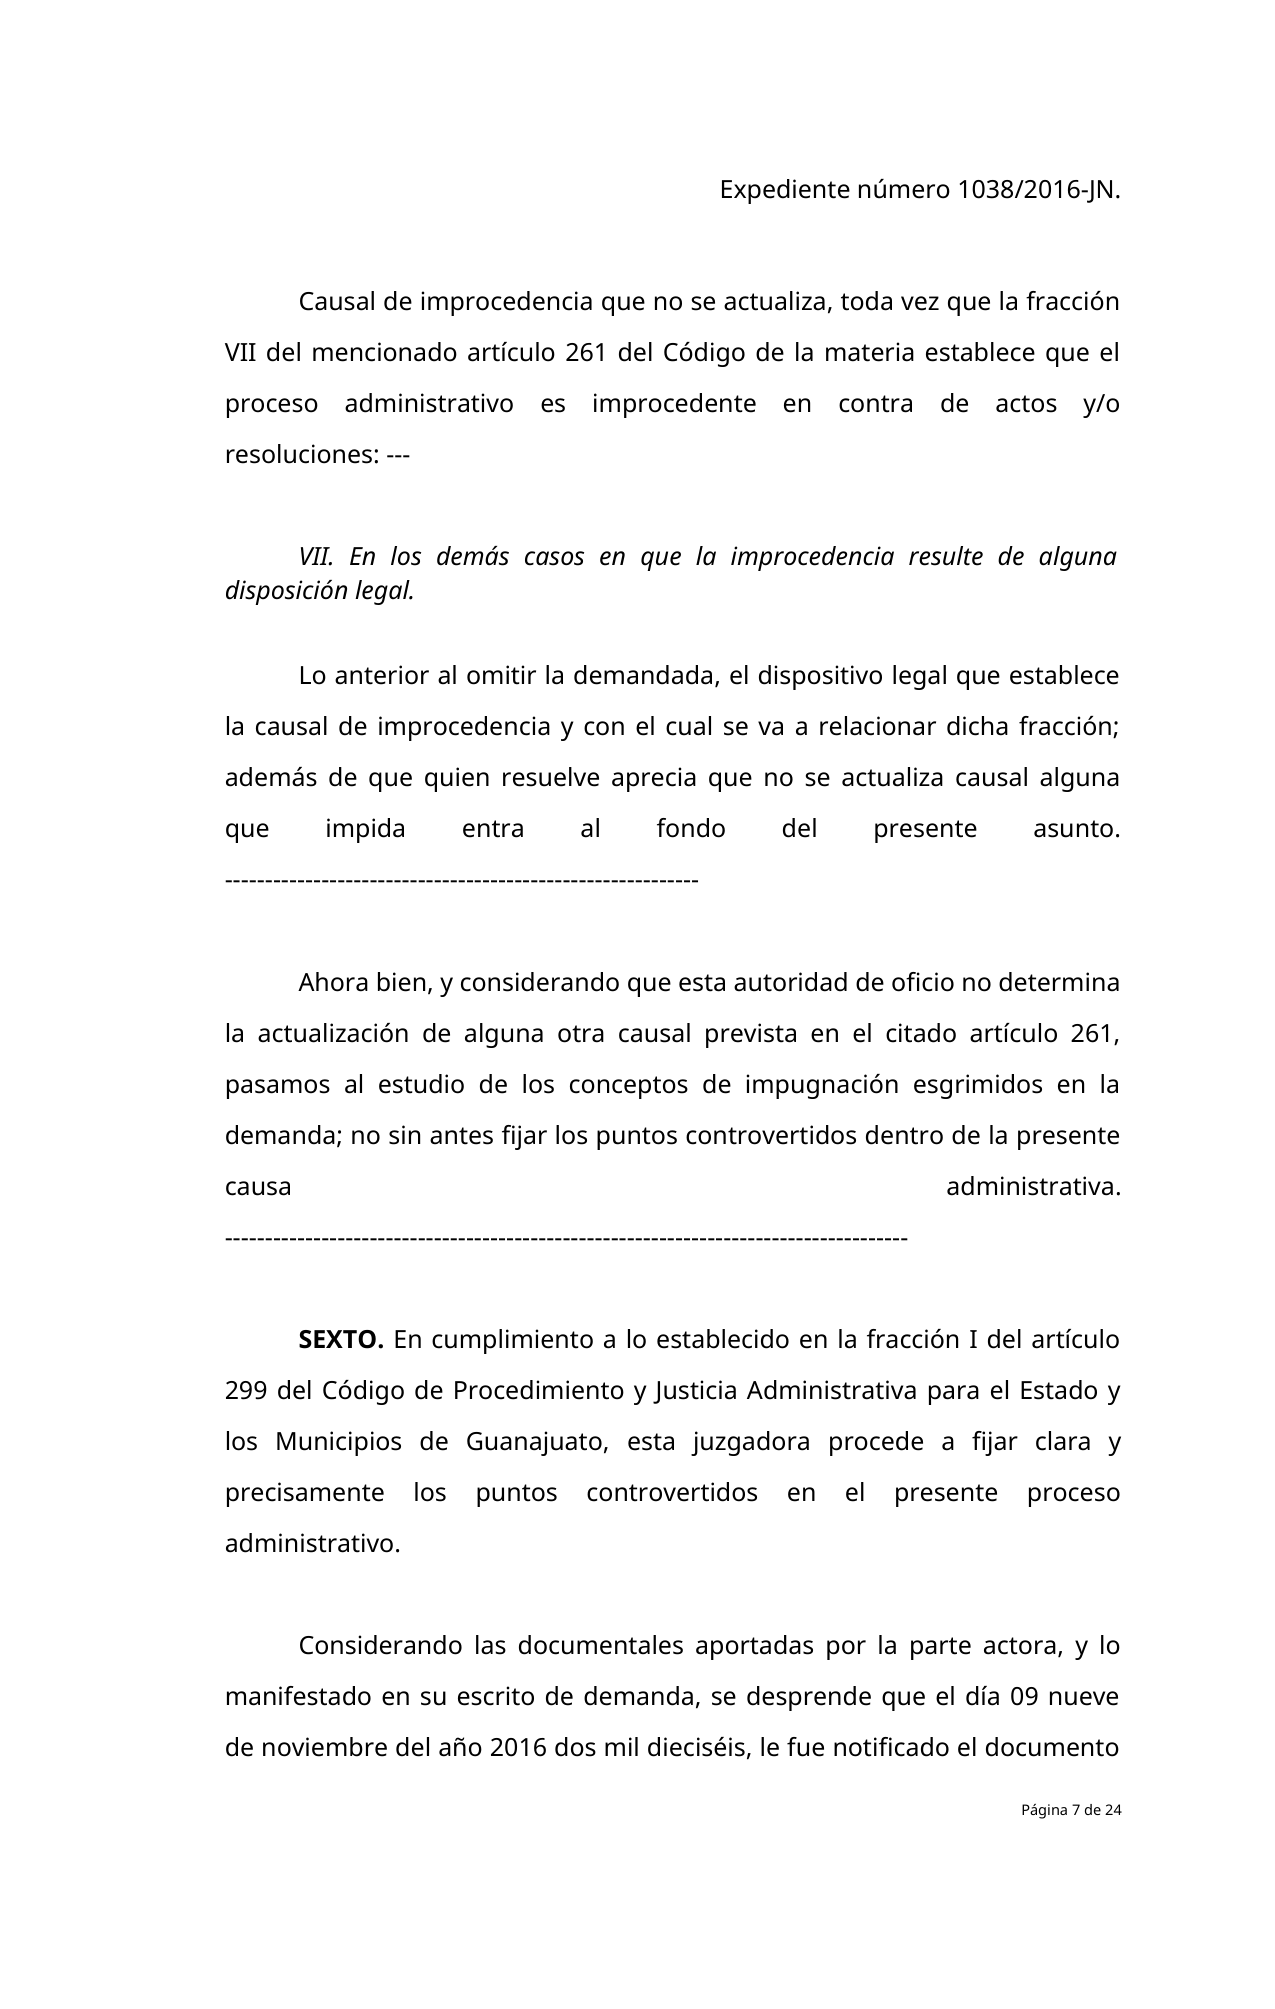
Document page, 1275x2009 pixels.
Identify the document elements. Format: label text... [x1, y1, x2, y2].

text Lo anterior al omitir la demandada, el dispositivo legal que establece la causal de improcedencia y con el cual se va a relacionar dicha fracción; además de que quien resuelve aprecia que no se actualiza causal alguna que impida entra al fondo del presente asunto. ----------------------------------------------------------- [224, 658, 1121, 896]
text SEXTO. En cumplimiento a lo establecido en la fracción I del artículo 299 del Código de Procedimiento y Justicia Administrativa para el Estado y los Municipios de Guanajuato, esta juzgadora procede a fijar clara y precisamente los puntos controvertidos en el presente proceso administrativo. [224, 1321, 1121, 1560]
text VII. En los demás casos en que la improcedencia resulte de alguna disposición legal. [224, 539, 1121, 607]
text Causal de improcedencia que no se actualiza, toda vez que la fracción VII del mencionado artículo 261 del Código de la materia establece que el proceso administrativo es improcedente en contra de actos y/o resoluciones: --- [224, 283, 1121, 471]
text Ahora bien, y considerando que esta autoridad de oficio no determina la actualización de alguna otra causal prevista en el citado artículo 261, pasamos al estudio de los conceptos de impugnación esgrimidos en la demanda; no sin antes fijar los puntos controvertidos dentro de la presente causa administrativa. ------------------------------------------------------------------------------------- [224, 964, 1121, 1253]
